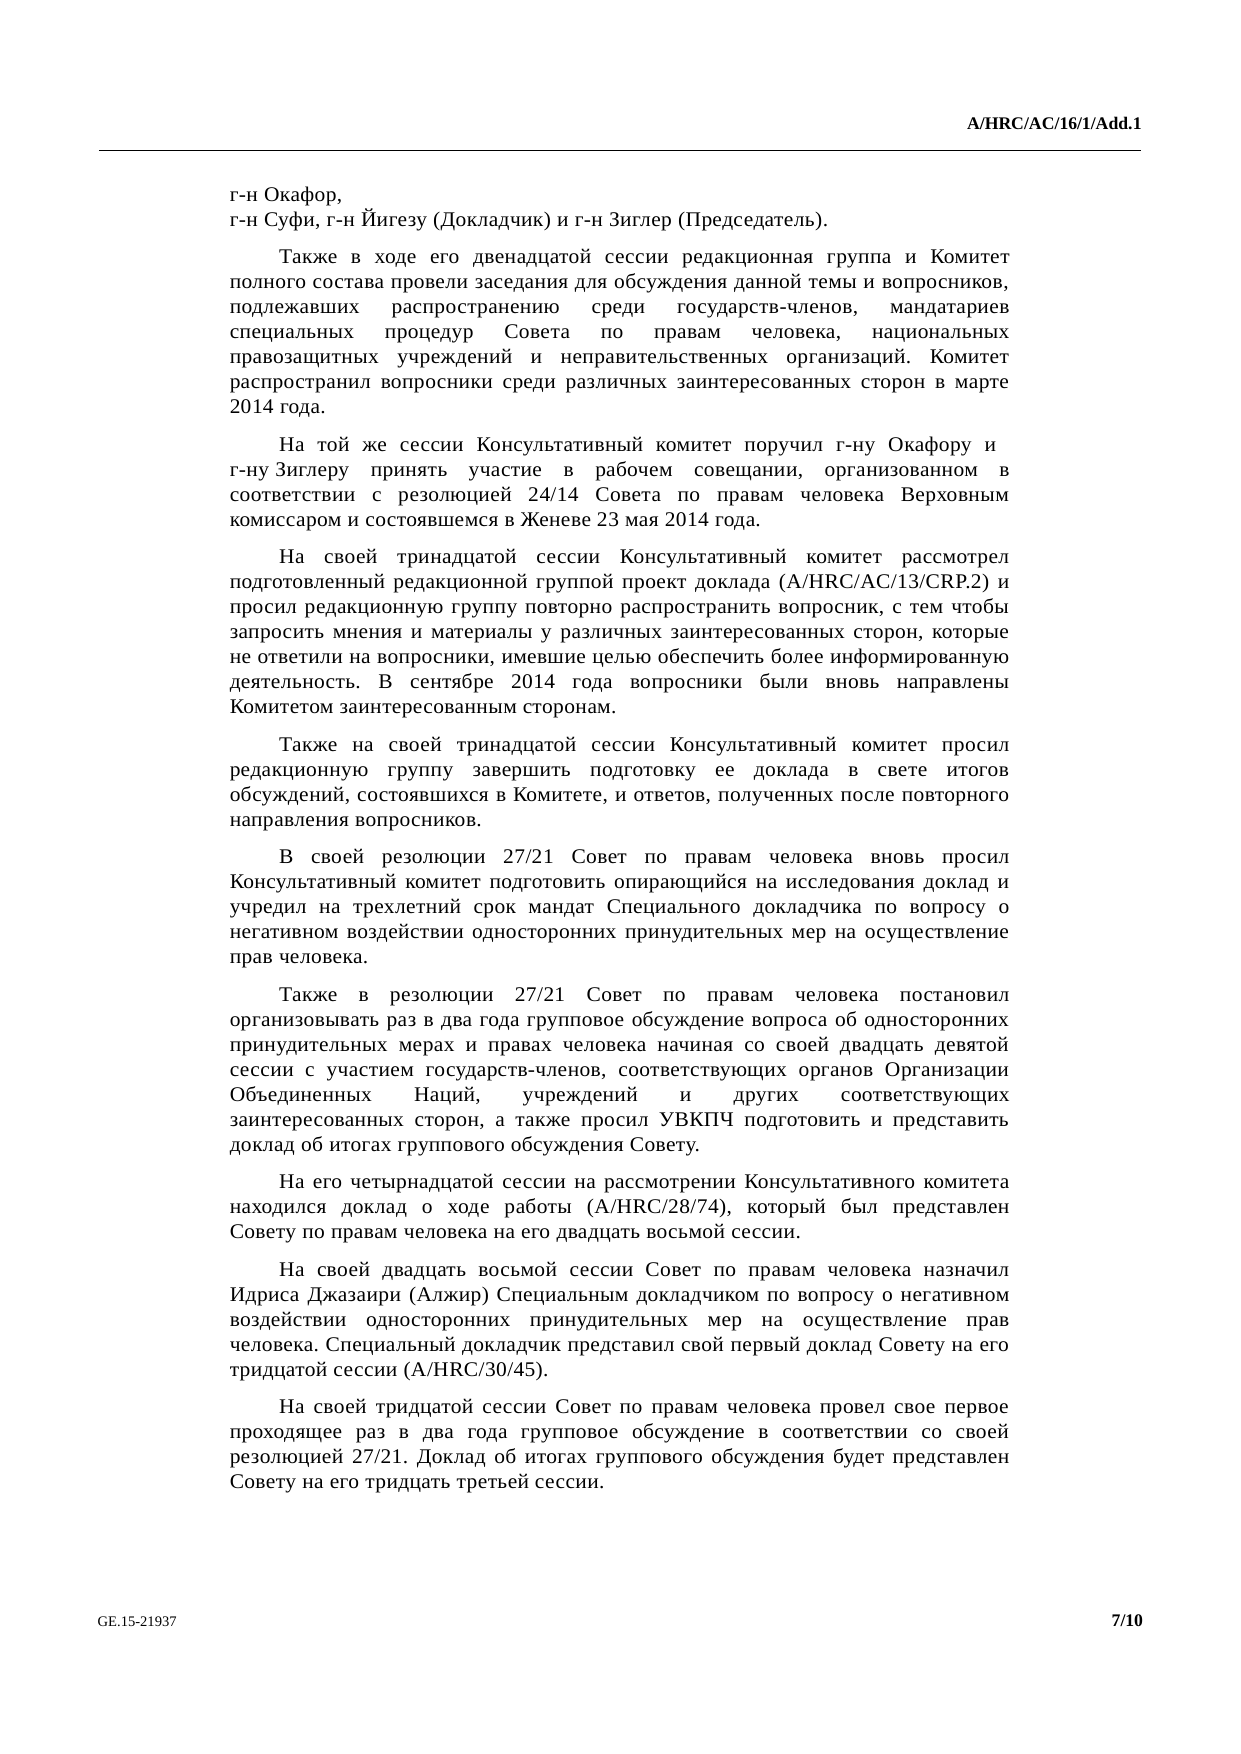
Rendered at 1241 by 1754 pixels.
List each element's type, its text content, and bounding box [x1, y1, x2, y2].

text В своей резолюции 27/21 Совет по правам человека вновь просил Консультативный комитет подготовить опирающийся на исследования доклад и учредил на трехлетний срок мандат Специального докладчика по вопросу о негативном воздействии односторонних принудительных мер на осуществление прав человека. [229, 844, 1011, 969]
text Также в резолюции 27/21 Совет по правам человека постановил организовывать раз в два года групповое обсуждение вопроса об односторонних принудительных мерах и правах человека начиная со своей двадцать девятой сессии с участием государств-членов, соответствующих органов Организации Объединенных Наций, учреждений и других соответствующих заинтересованных сторон, а также просил УВКПЧ подготовить и представить доклад об итогах группового обсуждения Совету. [229, 981, 1011, 1156]
text Также на своей тринадцатой сессии Консультативный комитет просил редакционную группу завершить подготовку ее доклада в свете итогов обсуждений, состоявшихся в Комитете, и ответов, полученных после повторного направления вопросников. [229, 731, 1011, 831]
text На своей тридцатой сессии Совет по правам человека провел свое первое проходящее раз в два года групповое обсуждение в соответствии со своей резолюцией 27/21. Доклад об итогах группового обсуждения будет представлен Совету на его тридцать третьей сессии. [229, 1394, 1011, 1494]
text На своей двадцать восьмой сессии Совет по правам человека назначил Идриса Джазаири (Алжир) Специальным докладчиком по вопросу о негативном воздействии односторонних принудительных мер на осуществление прав человека. Специальный докладчик представил свой первый доклад Совету на его тридцатой сессии (A/HRC/30/45). [229, 1256, 1011, 1381]
text На своей тринадцатой сессии Консультативный комитет рассмотрел подготовленный редакционной группой проект доклада (A/HRC/AC/13/CRP.2) и просил редакционную группу повторно распространить вопросник, с тем чтобы запросить мнения и материалы у различных заинтересованных сторон, которые не ответили на вопросники, имевшие целью обеспечить более информированную деятельность. В сентябре 2014 года вопросники были вновь направлены Комитетом заинтересованным сторонам. [229, 544, 1011, 719]
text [229, 181, 1011, 231]
text На его четырнадцатой сессии на рассмотрении Консультативного комитета находился доклад о ходе работы (A/HRC/28/74), который был представлен Совету по правам человека на его двадцать восьмой сессии. [229, 1169, 1011, 1244]
text Также в ходе его двенадцатой сессии редакционная группа и Комитет полного состава провели заседания для обсуждения данной темы и вопросников, подлежавших распространению среди государств-членов, мандатариев специальных процедур Совета по правам человека, национальных правозащитных учреждений и неправительственных организаций. Комитет распространил вопросники среди различных заинтересованных сторон в марте 2014 года. [229, 244, 1011, 419]
text На той же сессии Консультативный комитет поручил г-ну Окафору и г-ну Зиглеру принять участие в рабочем совещании, организованном в соответствии с резолюцией 24/14 Совета по правам человека Верховным комиссаром и состоявшемся в Женеве 23 мая 2014 года. [229, 431, 1011, 531]
